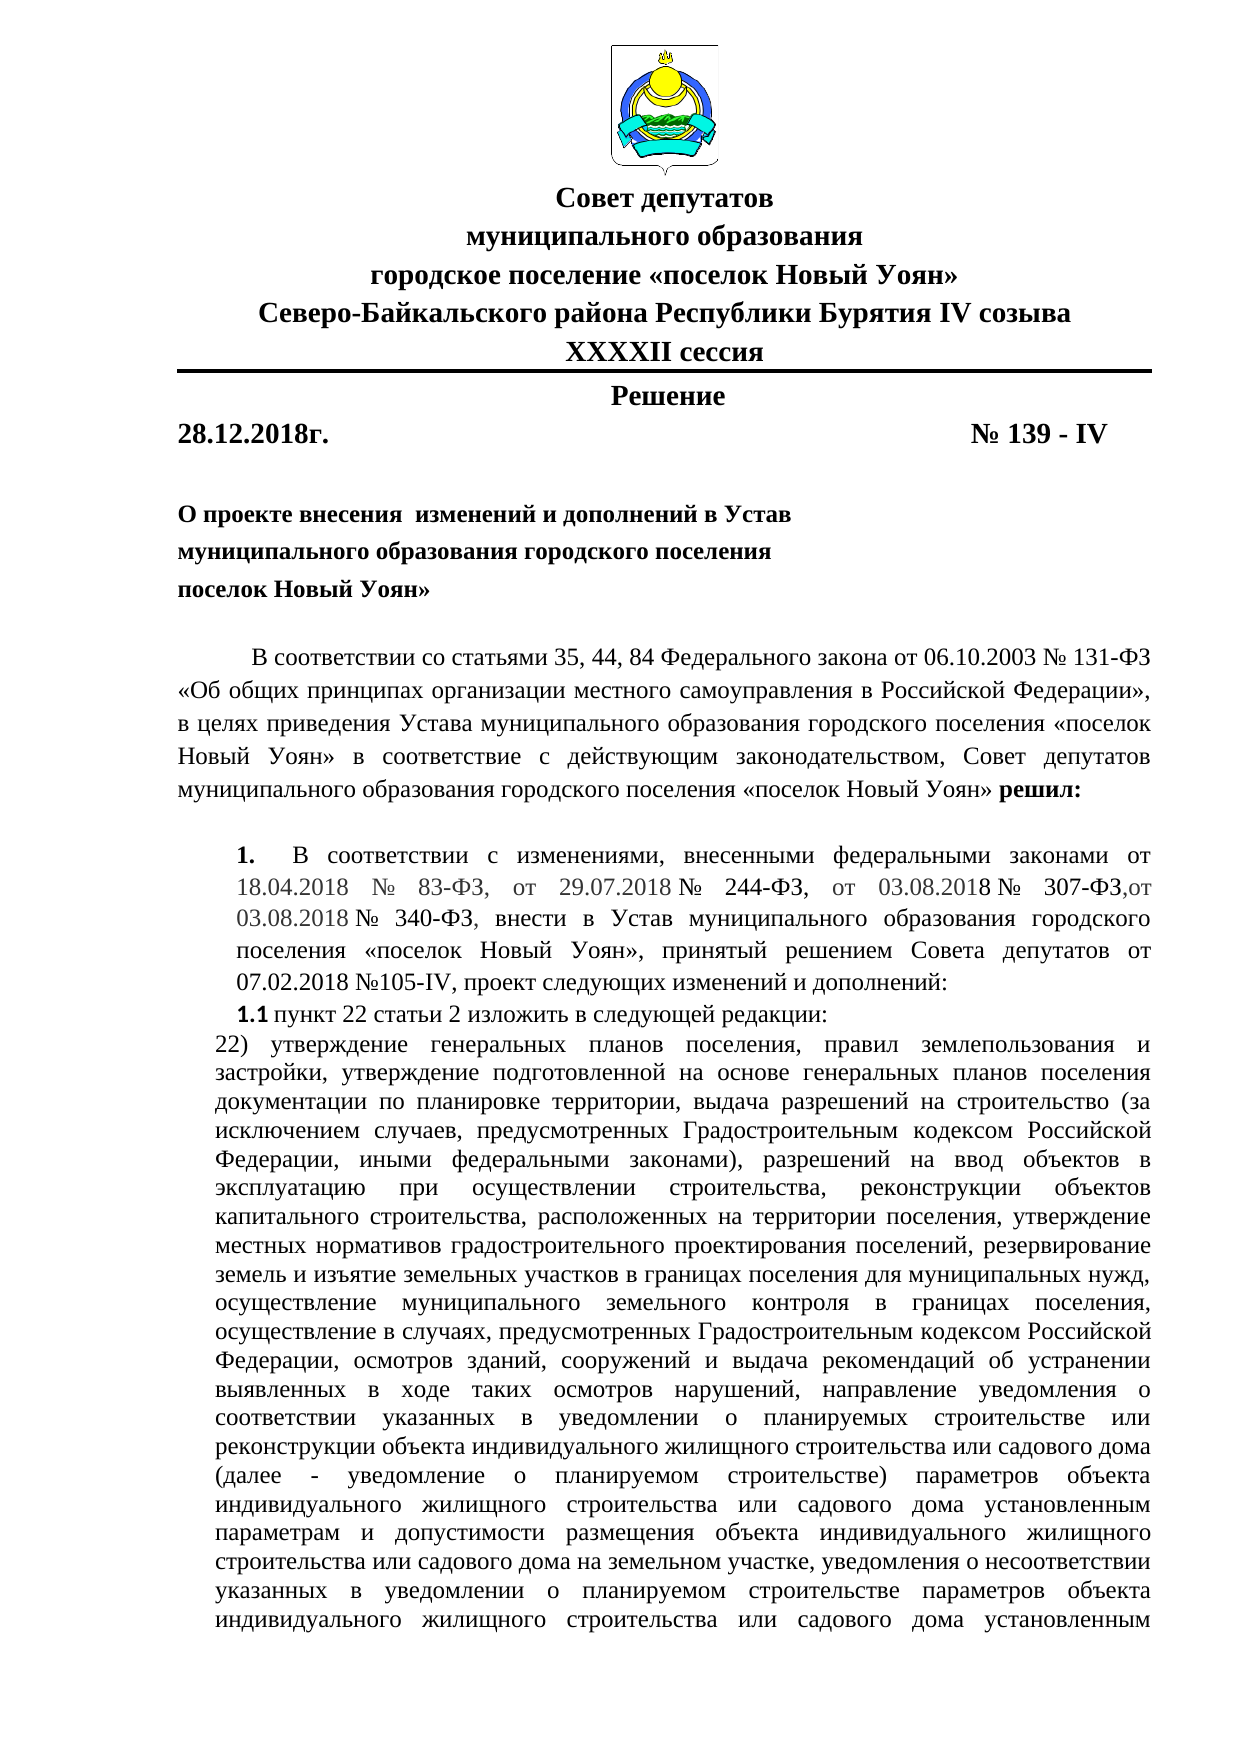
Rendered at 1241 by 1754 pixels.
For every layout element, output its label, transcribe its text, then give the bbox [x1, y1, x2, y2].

text Северо-Байкальского района Республики Бурятия IV созыва [177, 295, 1152, 329]
text XXXXII сессия [177, 334, 1152, 369]
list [215, 1029, 1152, 1632]
text 28.12.2018г. № 139 - IV [177, 416, 1152, 450]
text 1. В соответствии с изменениями, внесенными федеральными законами от 18.04.2018 № 83-ФЗ, от 29.07.2018 № 244-ФЗ, от 03.08.2018 № 307-ФЗ,от 03.08.2018 № 340-ФЗ, внести в Устав муниципального образования городского поселения «поселок Новый Уоян», принятый решением Совета депутатов от 07.02.2018 №105-IV, проект следующих изменений и дополнений: [236, 840, 1152, 995]
text Совет депутатов [177, 180, 1152, 213]
text Решение [177, 378, 1152, 411]
text О проекте внесения изменений и дополнений в Устав [177, 492, 1152, 530]
text муниципального образования городского поселения [177, 530, 1152, 567]
text муниципального образования [177, 218, 1152, 252]
text В соответствии со статьями 35, 44, 84 Федерального закона от 06.10.2003 № 131-ФЗ «Об общих принципах организации местного самоуправления в Российской Федерации», в целях приведения Устава муниципального образования городского поселения «поселок Новый Уоян» в соответствие с действующим законодательством, Совет депутатов муниципального образования городского поселения «поселок Новый Уоян» решил: [177, 642, 1152, 803]
text поселок Новый Уоян» [177, 567, 1152, 605]
list пункт 22 статьи 2 изложить в следующей редакции: [236, 998, 1152, 1029]
text городское поселение «поселок Новый Уоян» [177, 257, 1152, 290]
